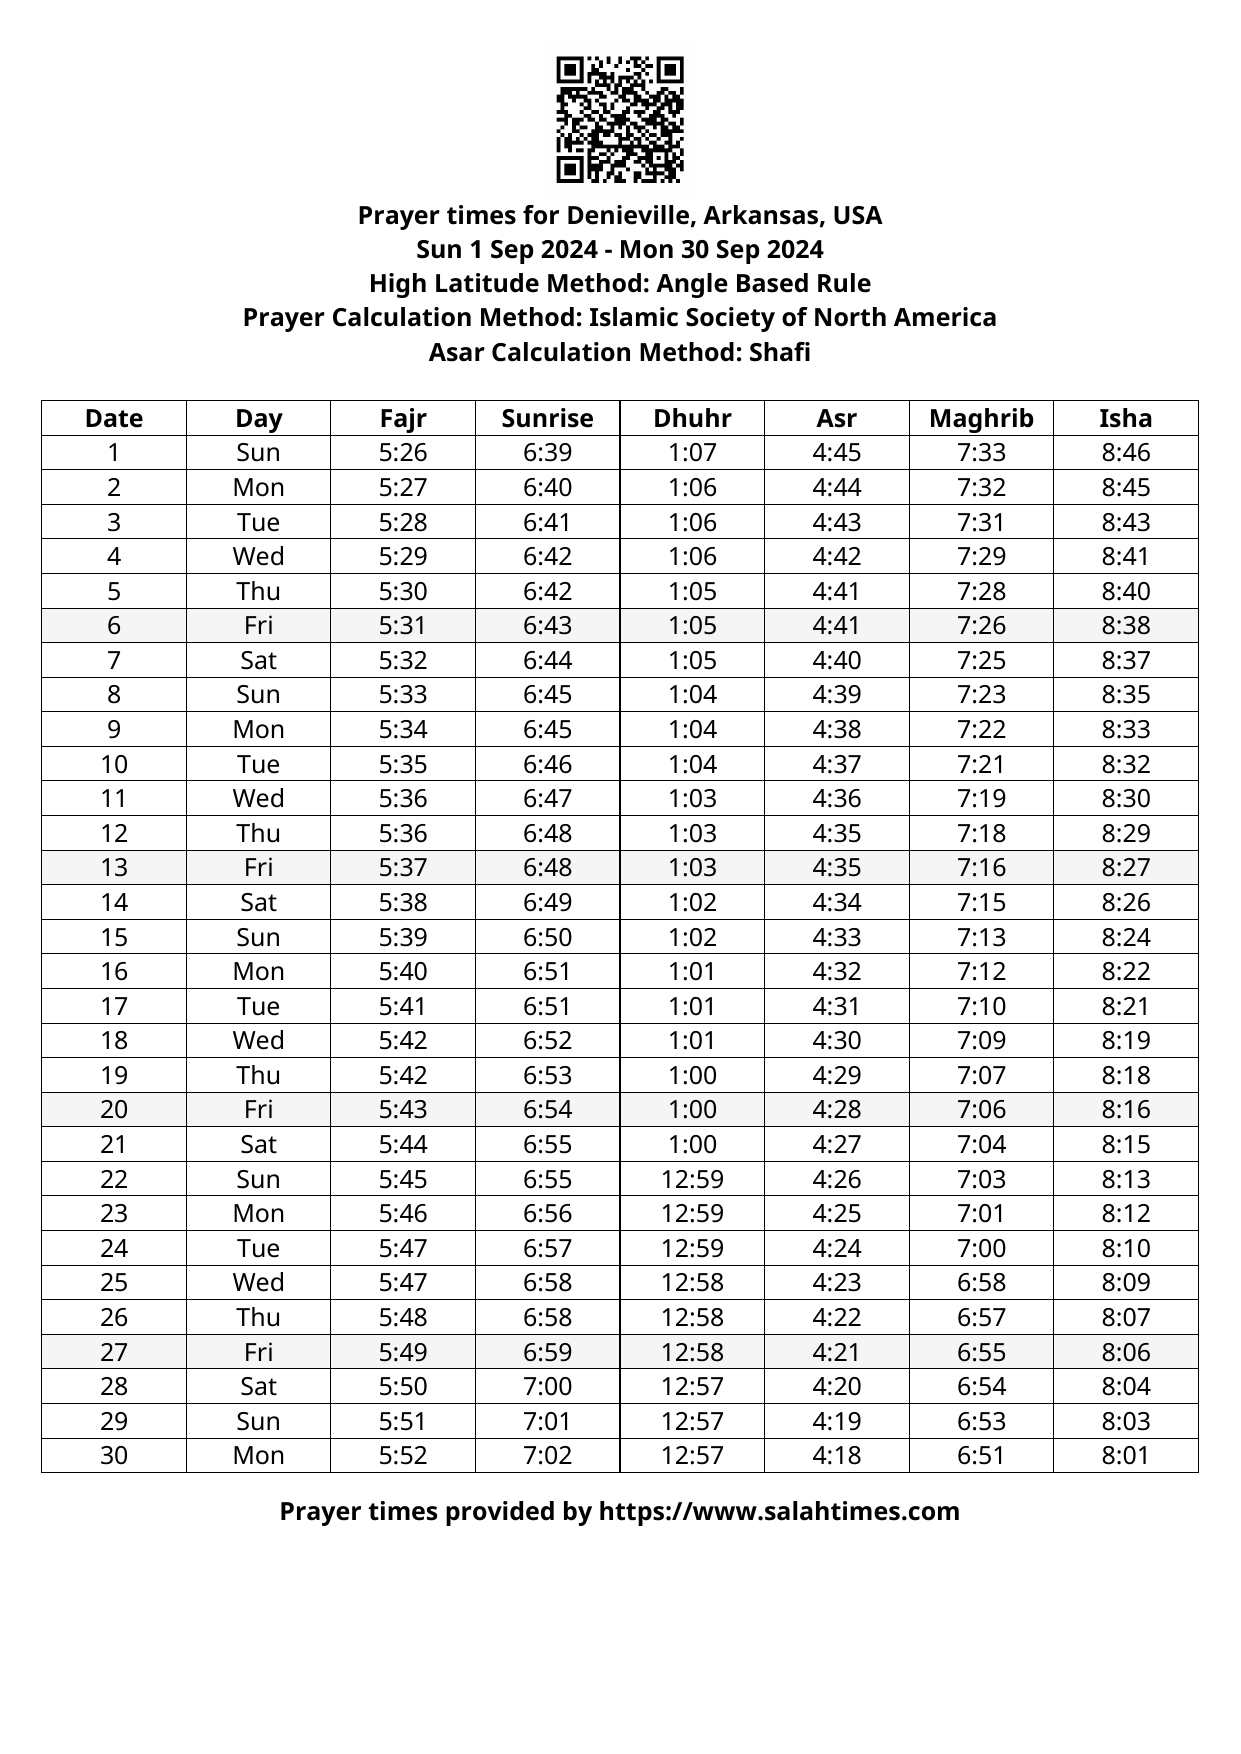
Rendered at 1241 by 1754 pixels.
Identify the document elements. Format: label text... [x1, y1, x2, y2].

text Sun 1 Sep 2024 - Mon 30 Sep 2024 [42, 232, 1198, 266]
table_cell 28 [42, 1369, 186, 1403]
table_cell 12 [42, 816, 186, 849]
table_cell 5:33 [331, 678, 475, 711]
table_cell 5:40 [331, 954, 475, 988]
table_cell 4:26 [765, 1162, 909, 1195]
table_cell 1:05 [621, 643, 764, 677]
table_cell 6:53 [476, 1058, 619, 1092]
table_cell Sun [187, 436, 330, 469]
table_cell 6:57 [476, 1231, 619, 1264]
table_cell 6:59 [476, 1335, 619, 1368]
table_cell 4:24 [765, 1231, 909, 1264]
table_cell 8:33 [1054, 712, 1198, 746]
table_cell 7:00 [910, 1231, 1053, 1264]
table_cell 6:51 [476, 989, 619, 1022]
table_cell 1:01 [621, 1024, 764, 1057]
table_cell 12:59 [621, 1231, 764, 1264]
table_cell 1:05 [621, 574, 764, 607]
table_cell 12:59 [621, 1162, 764, 1195]
table_cell 4:44 [765, 470, 909, 504]
table_cell Sat [187, 885, 330, 919]
table_cell 11 [42, 781, 186, 815]
table_cell 1:04 [621, 747, 764, 780]
table_cell 25 [42, 1266, 186, 1299]
table_cell 4:34 [765, 885, 909, 919]
table_cell 8:07 [1054, 1300, 1198, 1334]
table_cell 19 [42, 1058, 186, 1092]
table_cell 12:57 [621, 1404, 764, 1437]
table_cell 5:51 [331, 1404, 475, 1437]
table_cell Wed [187, 1266, 330, 1299]
table_cell Wed [187, 1024, 330, 1057]
table_cell 14 [42, 885, 186, 919]
table_cell 5:48 [331, 1300, 475, 1334]
table_cell 6:58 [910, 1266, 1053, 1299]
table_cell 8:13 [1054, 1162, 1198, 1195]
table_cell 4:18 [765, 1439, 909, 1472]
table_cell 1:06 [621, 539, 764, 573]
table_cell 6:48 [476, 851, 619, 884]
table_cell 1 [42, 436, 186, 469]
table_cell 4:22 [765, 1300, 909, 1334]
table_cell 5:27 [331, 470, 475, 504]
table_cell 4:33 [765, 920, 909, 953]
table_cell 7:21 [910, 747, 1053, 780]
table_cell 6:54 [476, 1093, 619, 1126]
table_cell 6:48 [476, 816, 619, 849]
table_cell 6:43 [476, 609, 619, 642]
table_cell 7:25 [910, 643, 1053, 677]
table_cell 1:05 [621, 609, 764, 642]
table_cell 6:49 [476, 885, 619, 919]
table_cell 6:40 [476, 470, 619, 504]
table_cell 7:12 [910, 954, 1053, 988]
text Prayer times for Denieville, Arkansas, USA [42, 198, 1198, 232]
table_cell 7:23 [910, 678, 1053, 711]
table_header Fajr [331, 401, 475, 434]
table_cell 8:15 [1054, 1127, 1198, 1161]
table_cell 4:42 [765, 539, 909, 573]
table_cell 7:04 [910, 1127, 1053, 1161]
table_header Day [187, 401, 330, 434]
table_cell 5:42 [331, 1024, 475, 1057]
table_cell 8:37 [1054, 643, 1198, 677]
table_cell 30 [42, 1439, 186, 1472]
table_cell 6:42 [476, 574, 619, 607]
table_cell 6:55 [910, 1335, 1053, 1368]
table_cell 5:44 [331, 1127, 475, 1161]
table_cell 5:28 [331, 505, 475, 538]
table_header Sunrise [476, 401, 619, 434]
table_cell 7:01 [910, 1196, 1053, 1230]
table_cell 4:36 [765, 781, 909, 815]
table_cell 1:04 [621, 712, 764, 746]
text Prayer times provided by https://www.salahtimes.com [42, 1494, 1198, 1528]
table_cell 8:32 [1054, 747, 1198, 780]
table_cell 7:10 [910, 989, 1053, 1022]
table_cell 5:39 [331, 920, 475, 953]
table_cell 8:29 [1054, 816, 1198, 849]
table_cell Tue [187, 989, 330, 1022]
table_cell 4:21 [765, 1335, 909, 1368]
table_cell 7:13 [910, 920, 1053, 953]
table_cell 21 [42, 1127, 186, 1161]
table_cell 6:54 [910, 1369, 1053, 1403]
table_cell 17 [42, 989, 186, 1022]
table_cell 5:49 [331, 1335, 475, 1368]
table_cell 18 [42, 1024, 186, 1057]
table_cell 6:58 [476, 1266, 619, 1299]
table_cell 8:09 [1054, 1266, 1198, 1299]
table_cell 8:19 [1054, 1024, 1198, 1057]
table_cell 20 [42, 1093, 186, 1126]
table_cell 8:27 [1054, 851, 1198, 884]
table_cell 4:43 [765, 505, 909, 538]
table_cell Mon [187, 712, 330, 746]
table_cell 1:00 [621, 1093, 764, 1126]
table_cell 7:00 [476, 1369, 619, 1403]
table_cell 1:03 [621, 816, 764, 849]
table_cell 8:26 [1054, 885, 1198, 919]
table_cell 6:57 [910, 1300, 1053, 1334]
table_cell 7:28 [910, 574, 1053, 607]
table_cell 1:06 [621, 470, 764, 504]
table_cell 6:55 [476, 1162, 619, 1195]
table_cell Thu [187, 1058, 330, 1092]
table_cell Sat [187, 1127, 330, 1161]
table_cell 4:45 [765, 436, 909, 469]
table_cell 8:38 [1054, 609, 1198, 642]
table_cell 8:45 [1054, 470, 1198, 504]
table_cell 5:35 [331, 747, 475, 780]
table_header Asr [765, 401, 909, 434]
table_cell 6:51 [476, 954, 619, 988]
table_cell 4:30 [765, 1024, 909, 1057]
table_cell 5:42 [331, 1058, 475, 1092]
table_cell 12:59 [621, 1196, 764, 1230]
table_cell 27 [42, 1335, 186, 1368]
table_cell 4:37 [765, 747, 909, 780]
table_cell 6 [42, 609, 186, 642]
table_cell 7:01 [476, 1404, 619, 1437]
table_cell 7:26 [910, 609, 1053, 642]
table_cell 10 [42, 747, 186, 780]
table_cell 1:02 [621, 920, 764, 953]
table_cell 1:00 [621, 1058, 764, 1092]
table_cell 7:19 [910, 781, 1053, 815]
table_cell Fri [187, 609, 330, 642]
table_cell Sun [187, 920, 330, 953]
table_cell 5:45 [331, 1162, 475, 1195]
table_cell 8:01 [1054, 1439, 1198, 1472]
table_cell 6:58 [476, 1300, 619, 1334]
table_cell 6:45 [476, 678, 619, 711]
table_cell 4:35 [765, 851, 909, 884]
table_cell 8:12 [1054, 1196, 1198, 1230]
table_cell 4:25 [765, 1196, 909, 1230]
table_cell 8:16 [1054, 1093, 1198, 1126]
table_cell 7:09 [910, 1024, 1053, 1057]
table_cell 7:18 [910, 816, 1053, 849]
table_cell Sun [187, 1162, 330, 1195]
table_cell 7:16 [910, 851, 1053, 884]
table_cell 5:47 [331, 1266, 475, 1299]
table_cell Fri [187, 1093, 330, 1126]
table_cell 1:07 [621, 436, 764, 469]
table_cell Tue [187, 505, 330, 538]
table_cell 6:46 [476, 747, 619, 780]
table_cell 7:03 [910, 1162, 1053, 1195]
table_cell Sat [187, 1369, 330, 1403]
table_cell 8:24 [1054, 920, 1198, 953]
table_cell 8:22 [1054, 954, 1198, 988]
table_cell 5:52 [331, 1439, 475, 1472]
table_cell 5:36 [331, 816, 475, 849]
table_cell 3 [42, 505, 186, 538]
table_header Maghrib [910, 401, 1053, 434]
table_cell 8:21 [1054, 989, 1198, 1022]
table_cell 7:22 [910, 712, 1053, 746]
table_header Dhuhr [621, 401, 764, 434]
table_cell 4:38 [765, 712, 909, 746]
table_cell 7:15 [910, 885, 1053, 919]
table_cell Wed [187, 781, 330, 815]
table_cell 4:23 [765, 1266, 909, 1299]
table_cell 4:20 [765, 1369, 909, 1403]
table_cell 8:10 [1054, 1231, 1198, 1264]
table_cell Mon [187, 470, 330, 504]
table_cell 6:53 [910, 1404, 1053, 1437]
table_cell 4:28 [765, 1093, 909, 1126]
table_cell 7:02 [476, 1439, 619, 1472]
picture [542, 41, 699, 198]
table_cell 5:31 [331, 609, 475, 642]
table_cell 4:35 [765, 816, 909, 849]
table_cell 4:32 [765, 954, 909, 988]
table_cell 6:50 [476, 920, 619, 953]
table_cell 6:52 [476, 1024, 619, 1057]
table_cell 7:29 [910, 539, 1053, 573]
table_cell Tue [187, 747, 330, 780]
table_cell 5:50 [331, 1369, 475, 1403]
table_cell 7:06 [910, 1093, 1053, 1126]
table_cell 6:47 [476, 781, 619, 815]
table_cell 12:58 [621, 1335, 764, 1368]
text Prayer Calculation Method: Islamic Society of North America [42, 300, 1198, 334]
table_cell 4:40 [765, 643, 909, 677]
table_cell Tue [187, 1231, 330, 1264]
table_cell 8:06 [1054, 1335, 1198, 1368]
table_header Date [42, 401, 186, 434]
table_cell 29 [42, 1404, 186, 1437]
table_cell Fri [187, 851, 330, 884]
table_cell 4:41 [765, 609, 909, 642]
table_header Isha [1054, 401, 1198, 434]
table_cell 5:47 [331, 1231, 475, 1264]
table_cell Mon [187, 1196, 330, 1230]
table_cell Thu [187, 816, 330, 849]
table_cell 4:41 [765, 574, 909, 607]
table_cell Mon [187, 1439, 330, 1472]
table_cell 12:57 [621, 1439, 764, 1472]
table_cell 5:32 [331, 643, 475, 677]
table_cell 8:40 [1054, 574, 1198, 607]
table_cell 8:46 [1054, 436, 1198, 469]
table_cell 8:41 [1054, 539, 1198, 573]
table_cell 16 [42, 954, 186, 988]
table_cell 5:46 [331, 1196, 475, 1230]
table_cell Mon [187, 954, 330, 988]
table_cell 12:58 [621, 1266, 764, 1299]
table_cell 8 [42, 678, 186, 711]
table_cell 12:57 [621, 1369, 764, 1403]
table_cell Sun [187, 678, 330, 711]
table_cell 9 [42, 712, 186, 746]
table_cell 15 [42, 920, 186, 953]
table_cell 1:00 [621, 1127, 764, 1161]
table_cell 7:32 [910, 470, 1053, 504]
table_cell 1:04 [621, 678, 764, 711]
table_cell 6:44 [476, 643, 619, 677]
table_cell 1:06 [621, 505, 764, 538]
table_cell 8:35 [1054, 678, 1198, 711]
table_cell 4:19 [765, 1404, 909, 1437]
table_cell 6:41 [476, 505, 619, 538]
table_cell 5:36 [331, 781, 475, 815]
table_cell 5:37 [331, 851, 475, 884]
table_cell 12:58 [621, 1300, 764, 1334]
table_cell Thu [187, 1300, 330, 1334]
table_cell 8:03 [1054, 1404, 1198, 1437]
text High Latitude Method: Angle Based Rule [42, 266, 1198, 300]
table_cell 5:30 [331, 574, 475, 607]
table_cell 6:39 [476, 436, 619, 469]
table_cell 5:38 [331, 885, 475, 919]
table_cell 4:29 [765, 1058, 909, 1092]
table_cell Sat [187, 643, 330, 677]
table_cell Wed [187, 539, 330, 573]
table_cell 24 [42, 1231, 186, 1264]
table_cell 4:31 [765, 989, 909, 1022]
table_cell 6:51 [910, 1439, 1053, 1472]
table_cell 1:03 [621, 851, 764, 884]
table_cell 1:01 [621, 954, 764, 988]
table_cell 5:26 [331, 436, 475, 469]
table_cell 1:03 [621, 781, 764, 815]
table_cell 6:56 [476, 1196, 619, 1230]
table_cell 5:41 [331, 989, 475, 1022]
table_cell 8:18 [1054, 1058, 1198, 1092]
table_cell Thu [187, 574, 330, 607]
table_cell 7:07 [910, 1058, 1053, 1092]
table_cell 7:31 [910, 505, 1053, 538]
table_cell 8:30 [1054, 781, 1198, 815]
table_cell 5:34 [331, 712, 475, 746]
table_cell 4:39 [765, 678, 909, 711]
table_cell 4:27 [765, 1127, 909, 1161]
table_cell 6:45 [476, 712, 619, 746]
table_cell 1:01 [621, 989, 764, 1022]
table_cell 2 [42, 470, 186, 504]
table_cell Sun [187, 1404, 330, 1437]
table_cell 8:43 [1054, 505, 1198, 538]
table_cell 22 [42, 1162, 186, 1195]
table_cell 8:04 [1054, 1369, 1198, 1403]
table_cell 6:42 [476, 539, 619, 573]
table_cell 4 [42, 539, 186, 573]
table_cell Fri [187, 1335, 330, 1368]
table_cell 6:55 [476, 1127, 619, 1161]
table_cell 26 [42, 1300, 186, 1334]
table_cell 5:29 [331, 539, 475, 573]
table_cell 5:43 [331, 1093, 475, 1126]
table_cell 7 [42, 643, 186, 677]
table_cell 5 [42, 574, 186, 607]
table_cell 13 [42, 851, 186, 884]
text Asar Calculation Method: Shafi [42, 334, 1198, 368]
table_cell 7:33 [910, 436, 1053, 469]
table_cell 23 [42, 1196, 186, 1230]
table_cell 1:02 [621, 885, 764, 919]
